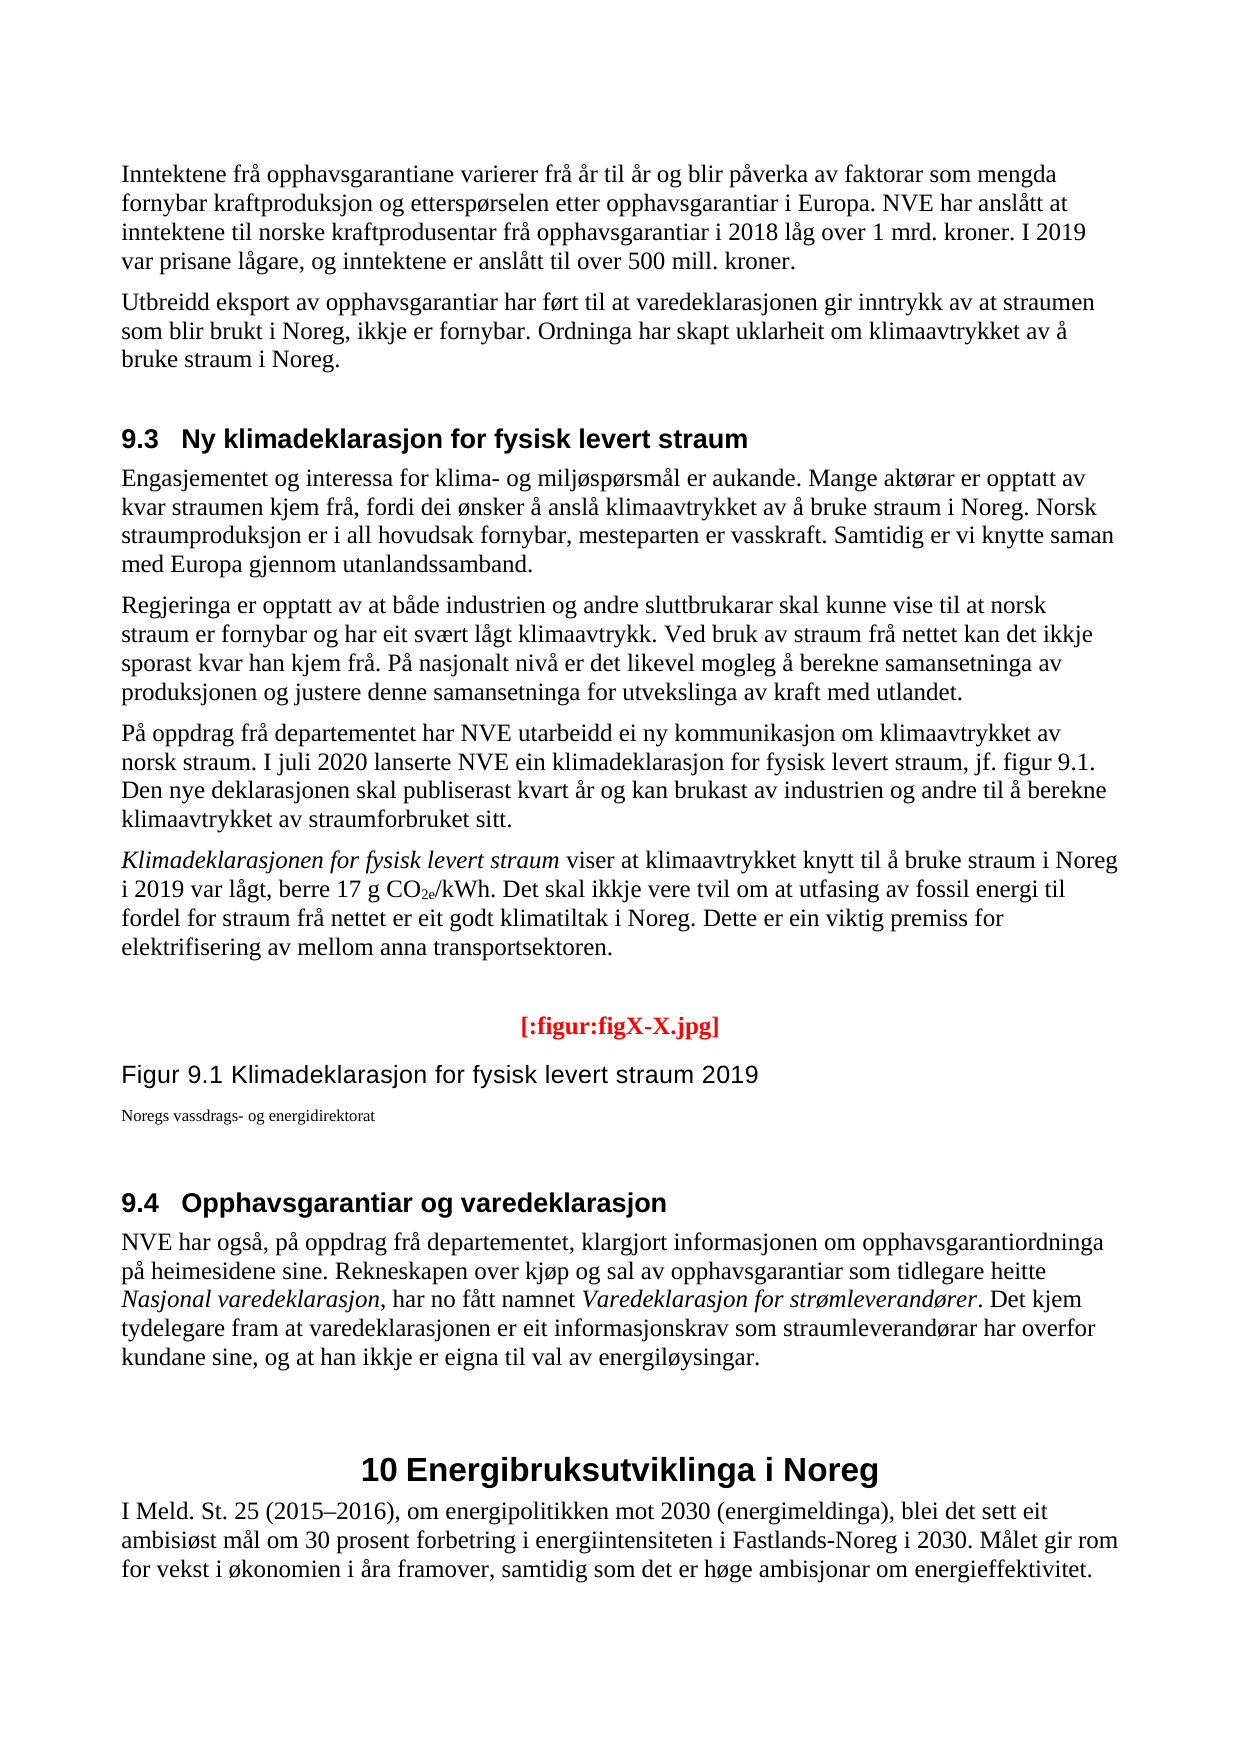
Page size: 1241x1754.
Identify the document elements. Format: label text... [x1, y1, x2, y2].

text [:figur:figX-X.jpg] [121, 1014, 1119, 1039]
text Inntektene frå opphavsgarantiane varierer frå år til år og blir påverka av faktorar som mengda fornybar kraftproduksjon og etterspørselen etter opphavsgarantiar i Europa. NVE har anslått at inntektene til norske kraftprodusentar frå opphavsgarantiar i 2018 låg over 1 mrd. kroner. I 2019 var prisane lågare, og inntektene er anslått til over 500 mill. kroner. [121, 159, 1119, 274]
text I Meld. St. 25 (2015–2016), om energipolitikken mot 2030 (energimeldinga), blei det sett eit ambisiøst mål om 30 prosent forbetring i energiintensiteten i Fastlands-Noreg i 2030. Målet gir rom for vekst i økonomien i åra framover, samtidig som det er høge ambisjonar om energieffektivitet. [121, 1496, 1119, 1583]
text NVE har også, på oppdrag frå departementet, klargjort informasjonen om opphavsgarantiordninga på heimesidene sine. Rekneskapen over kjøp og sal av opphavsgarantiar som tidlegare heitte Nasjonal varedeklarasjon, har no fått namnet Varedeklarasjon for strømleverandører. Det kjem tydelegare fram at varedeklarasjonen er eit informasjonskrav som straumleverandørar har overfor kundane sine, og at han ikkje er eigna til val av energiløysingar. [121, 1227, 1119, 1399]
subtitle Opphavsgarantiar og varedeklarasjon [121, 1187, 1119, 1219]
text Engasjementet og interessa for klima- og miljøspørsmål er aukande. Mange aktørar er opptatt av kvar straumen kjem frå, fordi dei ønsker å anslå klimaavtrykket av å bruke straum i Noreg. Norsk straumproduksjon er i all hovudsak fornybar, mesteparten er vasskraft. Samtidig er vi knytte saman med Europa gjennom utanlandssamband. [121, 463, 1119, 578]
subtitle Energibruksutviklinga i Noreg [121, 1449, 1119, 1488]
text På oppdrag frå departementet har NVE utarbeidd ei ny kommunikasjon om klimaavtrykket av norsk straum. I juli 2020 lanserte NVE ein klimadeklarasjon for fysisk levert straum, jf. figur 9.1. Den nye deklarasjonen skal publiserast kvart år og kan brukast av industrien og andre til å berekne klimaavtrykket av straumforbruket sitt. [121, 718, 1119, 833]
text Utbreidd eksport av opphavsgarantiar har ført til at varedeklarasjonen gir inntrykk av at straumen som blir brukt i Noreg, ikkje er fornybar. Ordninga har skapt uklarheit om klimaavtrykket av å bruke straum i Noreg. [121, 287, 1119, 373]
text Regjeringa er opptatt av at både industrien og andre sluttbrukarar skal kunne vise til at norsk straum er fornybar og har eit svært lågt klimaavtrykk. Ved bruk av straum frå nettet kan det ikkje sporast kvar han kjem frå. På nasjonalt nivå er det likevel mogleg å berekne samansetninga av produksjonen og justere denne samansetninga for utvekslinga av kraft med utlandet. [121, 590, 1119, 705]
subtitle Ny klimadeklarasjon for fysisk levert straum [121, 423, 1119, 454]
text Klimadeklarasjonen for fysisk levert straum viser at klimaavtrykket knytt til å bruke straum i Noreg i 2019 var lågt, berre 17 g CO2e/kWh. Det skal ikkje vere tvil om at utfasing av fossil energi til fordel for straum frå nettet er eit godt klimatiltak i Noreg. Dette er ein viktig premiss for elektrifisering av mellom anna transportsektoren. [121, 845, 1119, 960]
text Klimadeklarasjon for fysisk levert straum 2019 [121, 1060, 1119, 1089]
text Noregs vassdrags- og energidirektorat [121, 1106, 1119, 1125]
